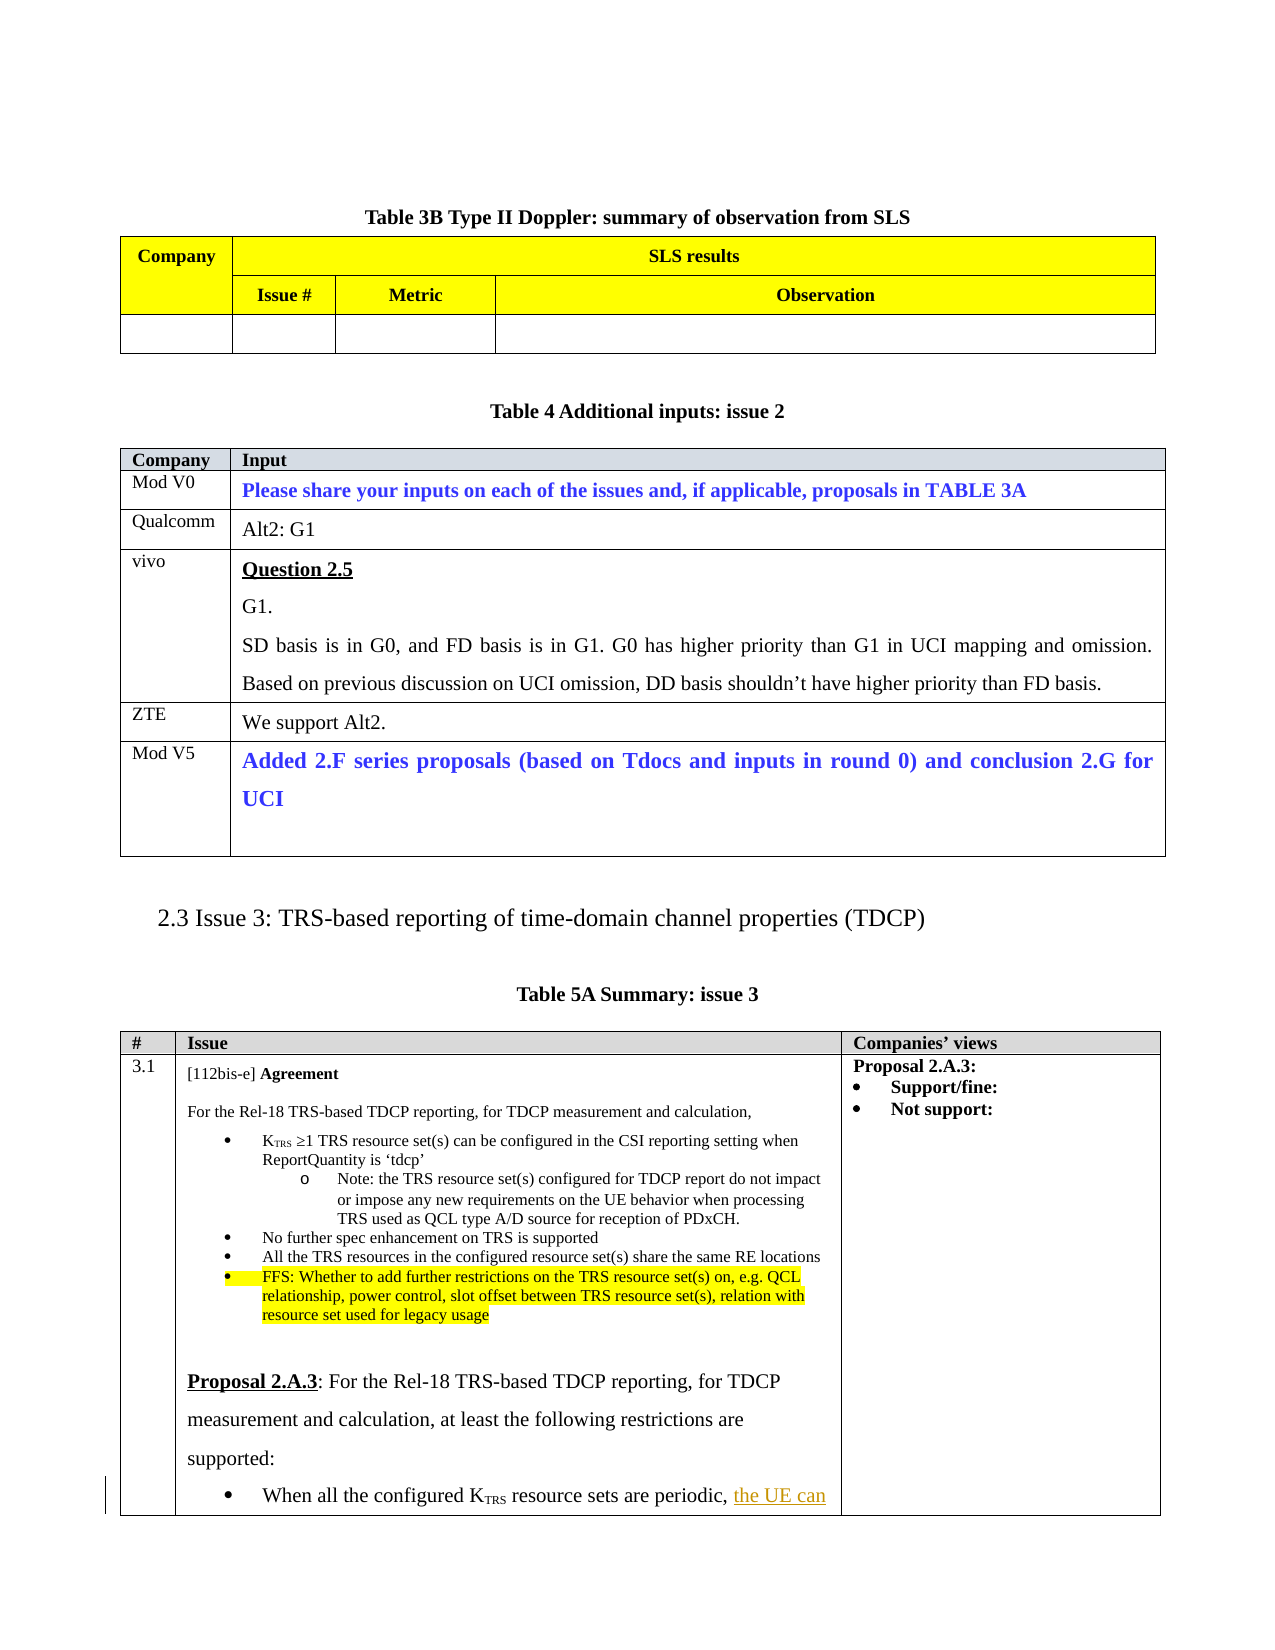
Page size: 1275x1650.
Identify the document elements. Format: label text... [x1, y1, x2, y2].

table_header Issue [176, 1032, 841, 1053]
table_header # [121, 1032, 175, 1053]
table_cell vivo [121, 550, 230, 702]
table_cell Please share your inputs on each of the issues and, if applicable, proposals in TABLE 3A [231, 471, 1165, 509]
table_cell [121, 315, 232, 353]
table_cell ZTE [121, 703, 230, 741]
table_cell [336, 315, 495, 353]
table_cell Qualcomm [121, 510, 230, 548]
table_cell [496, 315, 1155, 353]
subtitle Issue 3: TRS-based reporting of time-domain channel properties (TDCP) [157, 899, 1155, 937]
table_cell Added 2.F series proposals (based on Tdocs and inputs in round 0) and conclusion 2.G for UCI [231, 742, 1165, 856]
text Table 5A Summary: issue 3 [120, 975, 1155, 1013]
text Table 3B Type II Doppler: summary of observation from SLS [120, 198, 1155, 236]
table_cell Observation [496, 276, 1155, 314]
table_header Companies’ views [842, 1032, 1160, 1053]
table_cell Mod V0 [121, 471, 230, 509]
table_cell Question 2.5 G1. SD basis is in G0, and FD basis is in G1. G0 has higher priority than G1 in UCI mapping and omission. Based on previous discussion on UCI omission, DD basis shouldn’t have higher priority than FD basis. [231, 550, 1165, 702]
table_cell Mod V5 [121, 742, 230, 856]
table_cell Issue # [233, 276, 335, 314]
table_cell Metric [336, 276, 495, 314]
table_header Company [121, 449, 230, 470]
table_cell Alt2: G1 [231, 510, 1165, 548]
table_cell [176, 1055, 841, 1514]
table_cell We support Alt2. [231, 703, 1165, 741]
table_cell [233, 315, 335, 353]
text Table 4 Additional inputs: issue 2 [120, 392, 1155, 430]
table_header SLS results [233, 237, 1155, 275]
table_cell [842, 1055, 1160, 1514]
table_header Input [231, 449, 1165, 470]
table_header Company [121, 237, 232, 314]
table_cell 3.1 [121, 1055, 175, 1514]
